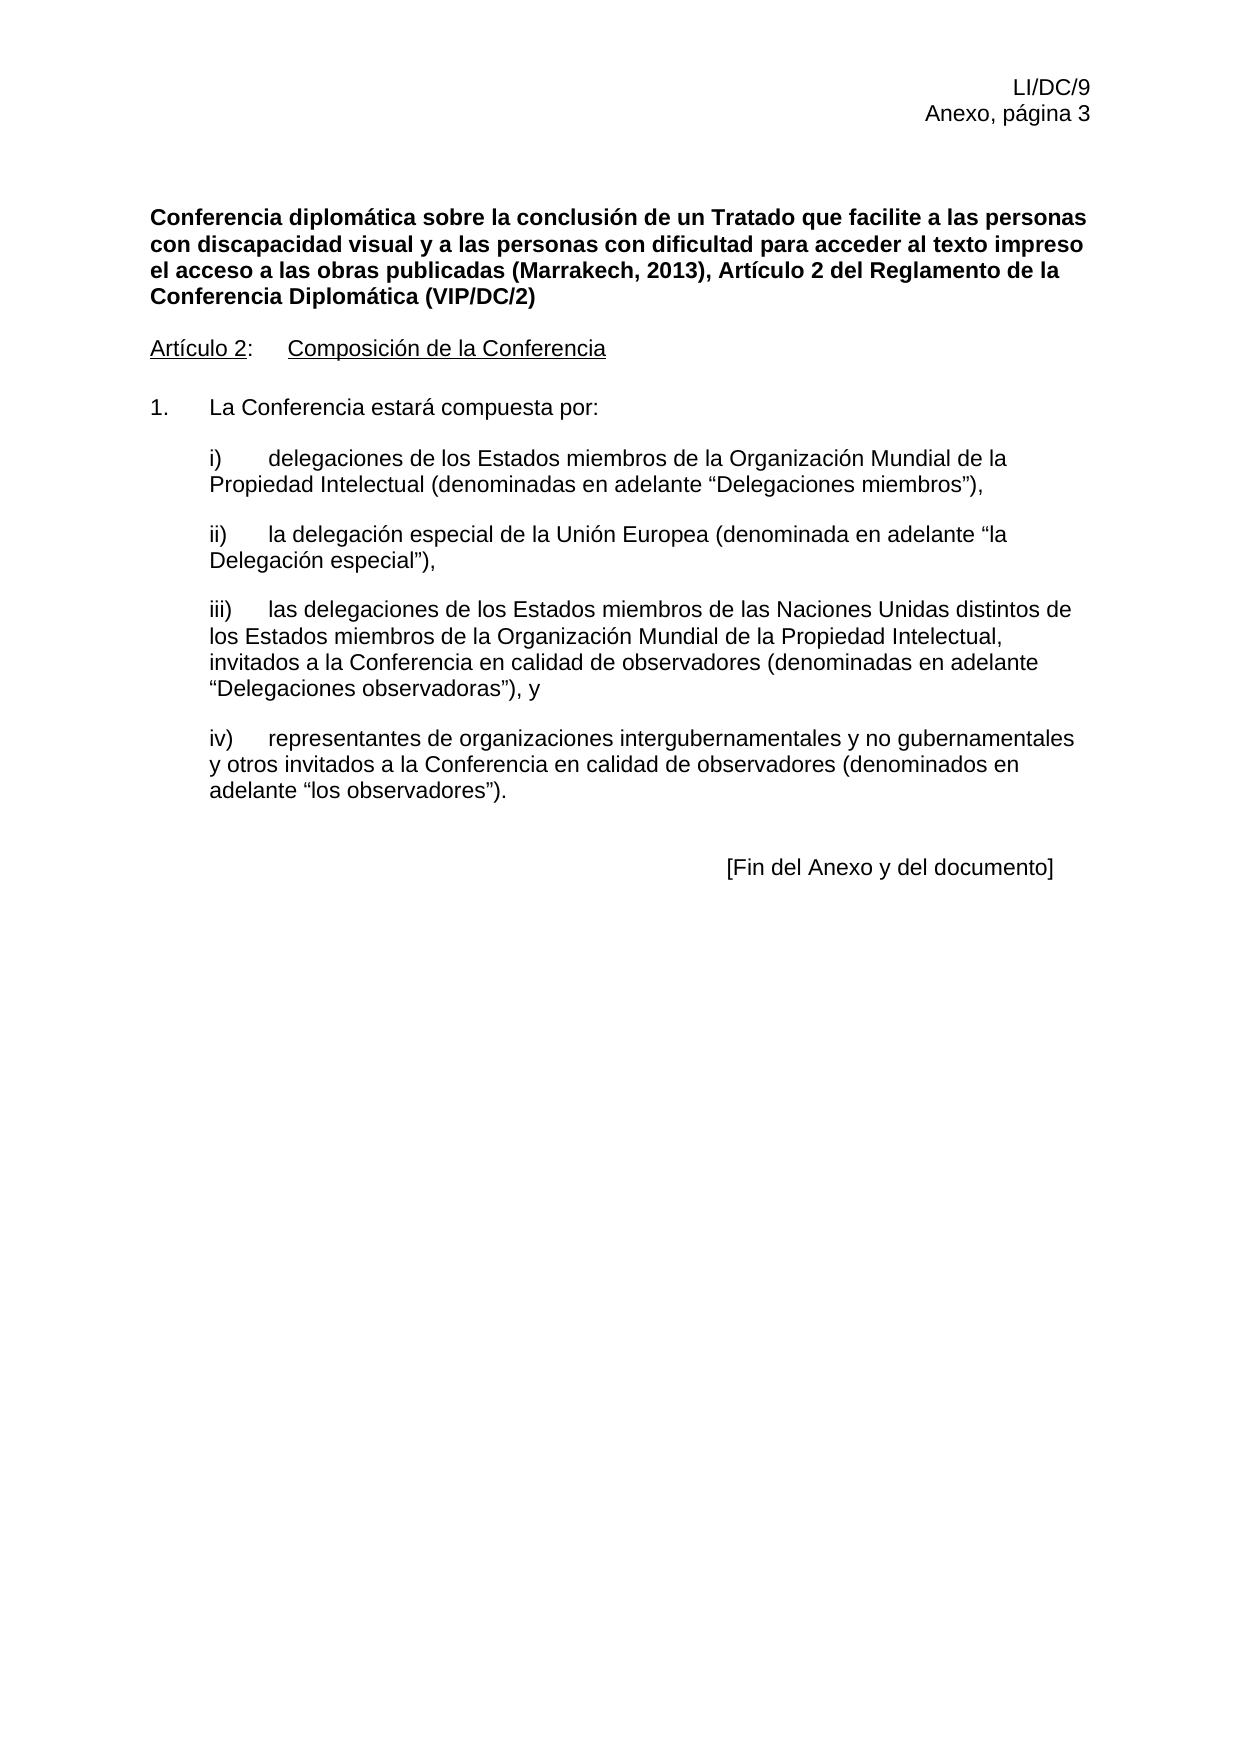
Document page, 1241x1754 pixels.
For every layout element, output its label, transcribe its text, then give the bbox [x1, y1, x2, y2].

list delegaciones de los Estados miembros de la Organización Mundial de la Propiedad Intelectual (denominadas en adelante “Delegaciones miembros”), [209, 445, 1090, 498]
text 1. La Conferencia estará compuesta por: [150, 394, 1090, 420]
text [Fin del Anexo y del documento] [726, 853, 1090, 880]
list Conferencia diplomática sobre la conclusión de un Tratado que facilite a las personas con discapacidad visual y a las personas con dificultad para acceder al texto impreso el acceso a las obras publicadas (Marrakech, 2013), Artículo 2 del Reglamento de la Conferencia Diplomática (VIP/DC/2) [150, 204, 1090, 310]
list la delegación especial de la Unión Europea (denominada en adelante “la Delegación especial”), [209, 521, 1090, 573]
list las delegaciones de los Estados miembros de las Naciones Unidas distintos de los Estados miembros de la Organización Mundial de la Propiedad Intelectual, invitados a la Conferencia en calidad de observadores (denominadas en adelante “Delegaciones observadoras”), y [209, 596, 1090, 702]
list representantes de organizaciones intergubernamentales y no gubernamentales y otros invitados a la Conferencia en calidad de observadores (denominados en adelante “los observadores”). [209, 724, 1090, 804]
subtitle Artículo 2: Composición de la Conferencia [150, 335, 1090, 361]
